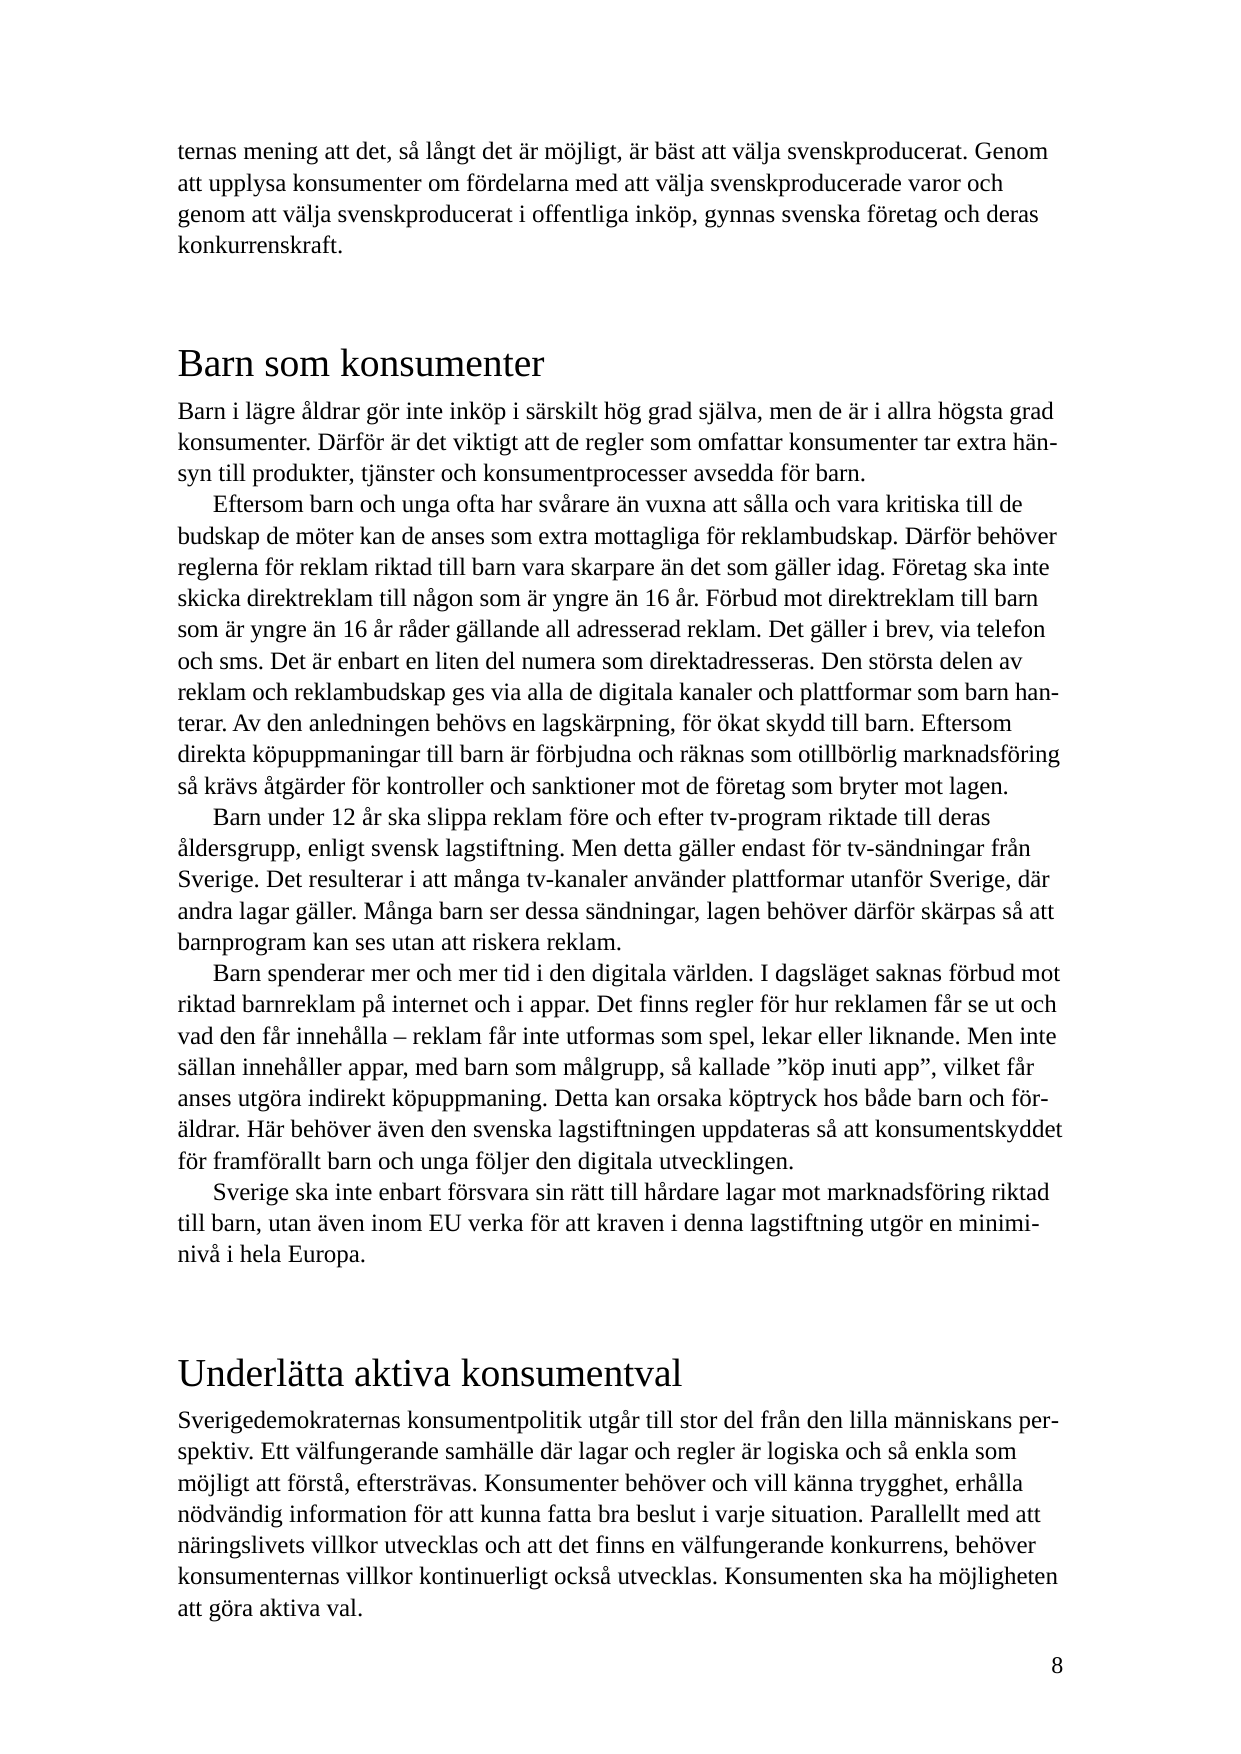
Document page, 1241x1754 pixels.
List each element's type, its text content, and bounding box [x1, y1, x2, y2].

text Barn under 12 år ska slippa reklam före och efter tv-program riktade till deras åldersgrupp, enligt svensk lagstiftning. Men detta gäller endast för tv-sändningar från Sverige. Det resulterar i att många tv-kanaler använder plattformar utanför Sverige, där andra lagar gäller. Många barn ser dessa sändningar, lagen behöver därför skärpas så att barnprogram kan ses utan att riskera reklam. [177, 799, 1063, 956]
subtitle Barn som konsumenter [177, 344, 1063, 385]
subtitle Underlätta aktiva konsumentval [177, 1354, 1063, 1394]
text Eftersom barn och unga ofta har svårare än vuxna att sålla och vara kritiska till de budskap de möter kan de anses som extra mottagliga för reklambudskap. Därför behöver reglerna för reklam riktad till barn vara skarpare än det som gäller idag. Företag ska inte skicka direktreklam till någon som är yngre än 16 år. Förbud mot direktreklam till barn som är yngre än 16 år råder gällande all adresserad reklam. Det gäller i brev, via telefon och sms. Det är enbart en liten del numera som direktadresseras. Den största delen av reklam och reklambudskap ges via alla de digitala kanaler och plattformar som barn hanterar. Av den anledningen behövs en lagskärpning, för ökat skydd till barn. Eftersom direkta köpuppmaningar till barn är förbjudna och räknas som otillbörlig marknadsföring så krävs åtgärder för kontroller och sanktioner mot de företag som bryter mot lagen. [177, 487, 1063, 799]
text Sverigedemokraternas konsumentpolitik utgår till stor del från den lilla människans perspektiv. Ett välfungerande samhälle där lagar och regler är logiska och så enkla som möjligt att förstå, eftersträvas. Konsumenter behöver och vill känna trygghet, erhålla nödvändig information för att kunna fatta bra beslut i varje situation. Parallellt med att näringslivets villkor utvecklas och att det finns en välfungerande konkurrens, behöver konsumenternas villkor kontinuerligt också utvecklas. Konsumenten ska ha möjligheten att göra aktiva val. [177, 1403, 1063, 1621]
text Sverige ska inte enbart försvara sin rätt till hårdare lagar mot marknadsföring riktad till barn, utan även inom EU verka för att kraven i denna lagstiftning utgör en miniminivå i hela Europa. [177, 1174, 1063, 1268]
text Barn i lägre åldrar gör inte inköp i särskilt hög grad själva, men de är i allra högsta grad konsumenter. Därför är det viktigt att de regler som omfattar konsumenter tar extra hänsyn till produkter, tjänster och konsumentprocesser avsedda för barn. [177, 393, 1063, 487]
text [177, 134, 1063, 259]
text Barn spenderar mer och mer tid i den digitala världen. I dagsläget saknas förbud mot riktad barnreklam på internet och i appar. Det finns regler för hur reklamen får se ut och vad den får innehålla – reklam får inte utformas som spel, lekar eller liknande. Men inte sällan innehåller appar, med barn som målgrupp, så kallade ”köp inuti app”, vilket får anses utgöra indirekt köpuppmaning. Detta kan orsaka köptryck hos både barn och föräldrar. Här behöver även den svenska lagstiftningen uppdateras så att konsumentskyddet för framförallt barn och unga följer den digitala utvecklingen. [177, 956, 1063, 1174]
